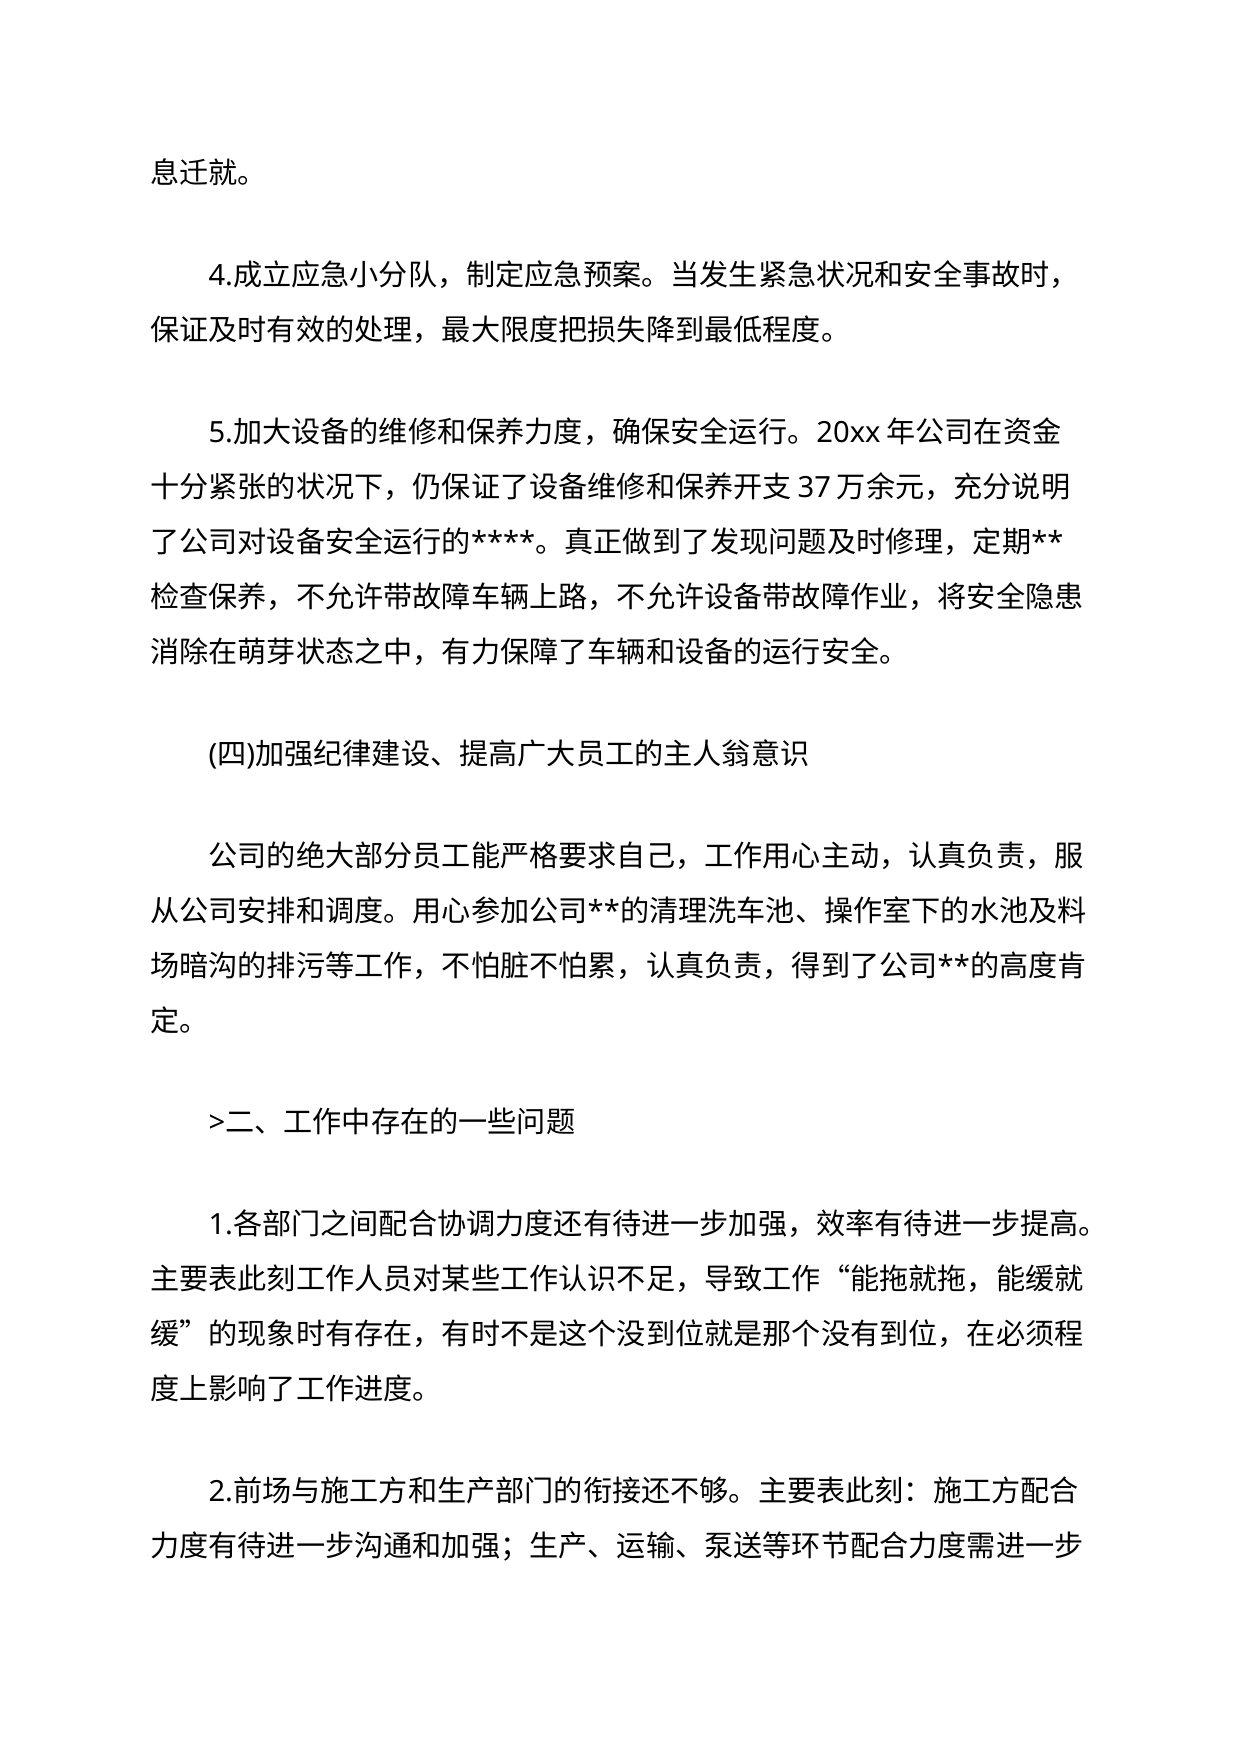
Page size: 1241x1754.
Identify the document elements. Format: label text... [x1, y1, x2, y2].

text >二、工作中存在的一些问题 [150, 1099, 1090, 1141]
text 5.加大设备的维修和保养力度，确保安全运行。20xx年公司在资金十分紧张的状况下，仍保证了设备维修和保养开支37万余元，充分说明了公司对设备安全运行的****。真正做到了发现问题及时修理，定期**检查保养，不允许带故障车辆上路，不允许设备带故障作业，将安全隐患消除在萌芽状态之中，有力保障了车辆和设备的运行安全。 [150, 408, 1090, 671]
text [150, 1467, 1090, 1565]
text 公司的绝大部分员工能严格要求自己，工作用心主动，认真负责，服从公司安排和调度。用心参加公司**的清理洗车池、操作室下的水池及料场暗沟的排污等工作，不怕脏不怕累，认真负责，得到了公司**的高度肯定。 [150, 832, 1090, 1039]
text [150, 150, 1090, 192]
text (四)加强纪律建设、提高广大员工的主人翁意识 [150, 730, 1090, 773]
text 1.各部门之间配合协调力度还有待进一步加强，效率有待进一步提高。主要表此刻工作人员对某些工作认识不足，导致工作“能拖就拖，能缓就缓”的现象时有存在，有时不是这个没到位就是那个没有到位，在必须程度上影响了工作进度。 [150, 1201, 1090, 1408]
text 4.成立应急小分队，制定应急预案。当发生紧急状况和安全事故时，保证及时有效的处理，最大限度把损失降到最低程度。 [150, 252, 1090, 349]
